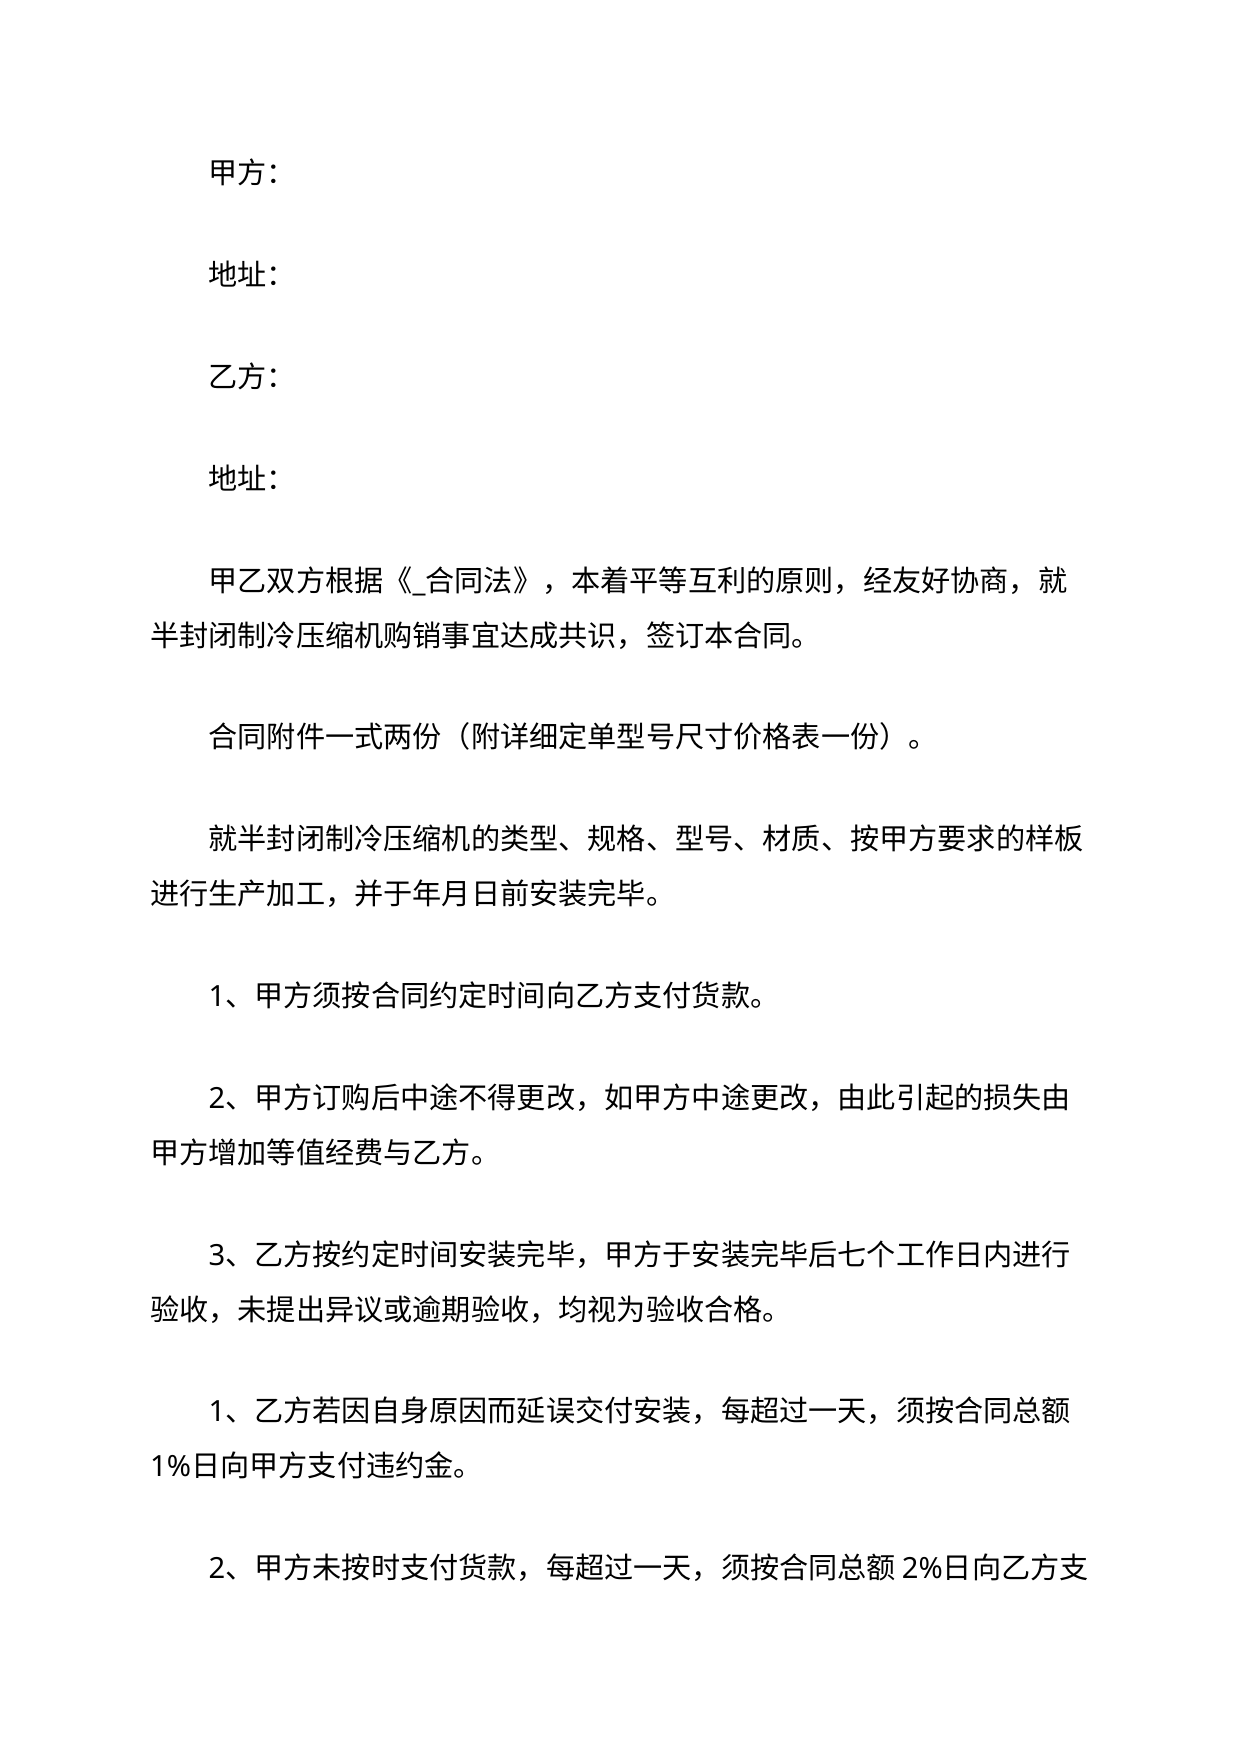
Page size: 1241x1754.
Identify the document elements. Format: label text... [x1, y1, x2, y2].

text 地址： [150, 455, 1090, 498]
text 合同附件一式两份（附详细定单型号尺寸价格表一份）。 [150, 714, 1090, 756]
text 1、乙方若因自身原因而延误交付安装，每超过一天，须按合同总额1%日向甲方支付违约金。 [150, 1388, 1090, 1485]
text 甲方： [150, 150, 1090, 192]
text 2、甲方订购后中途不得更改，如甲方中途更改，由此引起的损失由甲方增加等值经费与乙方。 [150, 1074, 1090, 1172]
text 3、乙方按约定时间安装完毕，甲方于安装完毕后七个工作日内进行验收，未提出异议或逾期验收，均视为验收合格。 [150, 1231, 1090, 1328]
text 就半封闭制冷压缩机的类型、规格、型号、材质、按甲方要求的样板进行生产加工，并于年月日前安装完毕。 [150, 816, 1090, 913]
text 乙方： [150, 353, 1090, 396]
text 甲乙双方根据《_合同法》，本着平等互利的原则，经友好协商，就半封闭制冷压缩机购销事宜达成共识，签订本合同。 [150, 557, 1090, 654]
text 地址： [150, 252, 1090, 294]
text 1、甲方须按合同约定时间向乙方支付货款。 [150, 972, 1090, 1015]
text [150, 1545, 1090, 1587]
